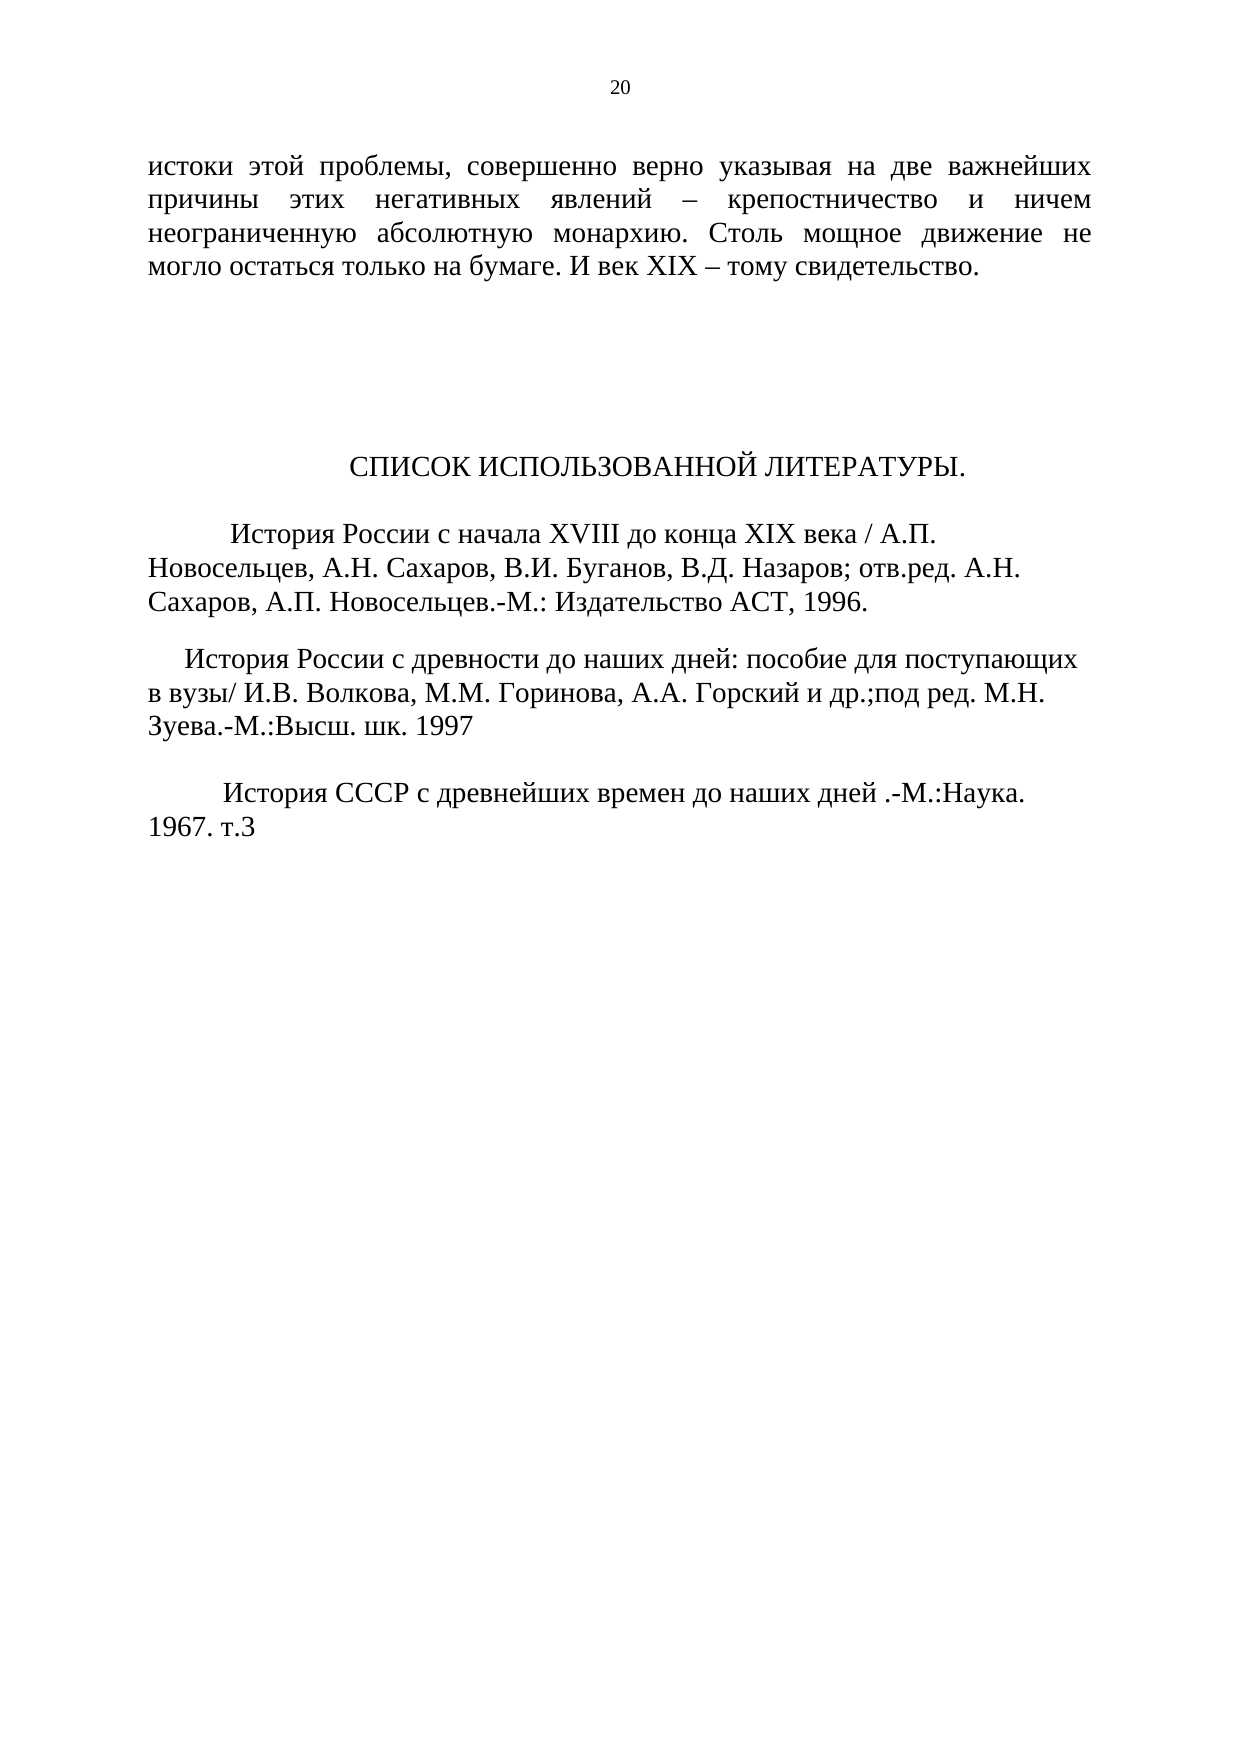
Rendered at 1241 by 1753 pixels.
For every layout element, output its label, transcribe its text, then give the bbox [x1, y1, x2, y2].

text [148, 148, 1092, 282]
text История СССР с древнейших времен до наших дней .-М.:Наука. 1967. т.3 [148, 776, 1092, 843]
subtitle CПИСОК ИСПОЛЬЗОВАННОЙ ЛИТЕРАТУРЫ. [148, 449, 1092, 483]
text История России с древности до наших дней: пособие для поступающих в вузы/ И.В. Волкова, М.М. Горинова, А.А. Горский и др.;под ред. М.Н. Зуева.-М.:Высш. шк. 1997 [148, 641, 1092, 742]
subtitle История России с начала XVIII до конца XIX века / А.П. Новосельцев, А.Н. Сахаров, В.И. Буганов, В.Д. Назаров; отв.ред. А.Н. Сахаров, А.П. Новосельцев.-М.: Издательство АСТ, 1996. [148, 517, 1092, 617]
